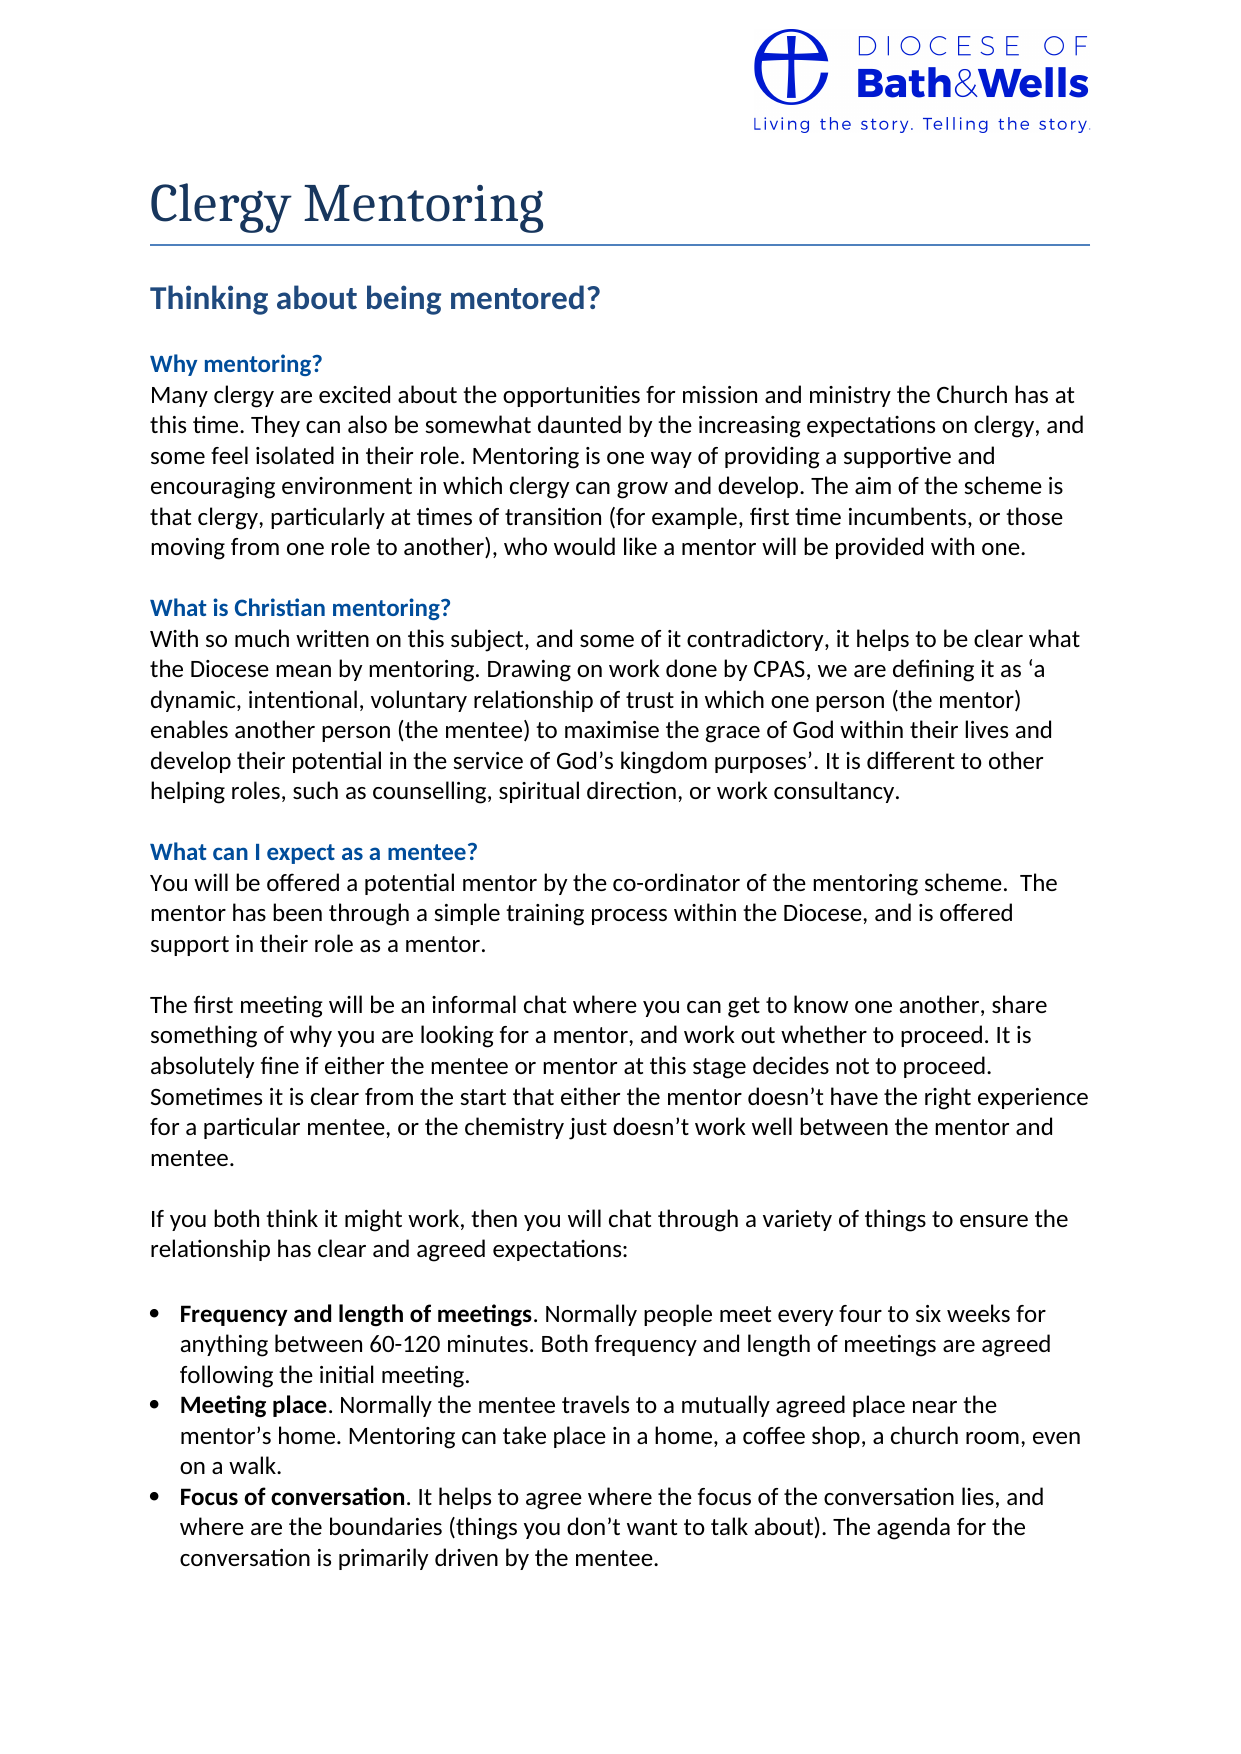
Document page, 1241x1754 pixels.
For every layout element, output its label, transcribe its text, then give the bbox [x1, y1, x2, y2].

title Clergy Mentoring [150, 173, 1090, 244]
subtitle Why mentoring? [150, 348, 1090, 379]
text Many clergy are excited about the opportunities for mission and ministry the Church has at this time. They can also be somewhat daunted by the increasing expectations on clergy, and some feel isolated in their role. Mentoring is one way of providing a supportive and encouraging environment in which clergy can grow and develop. The aim of the scheme is that clergy, particularly at times of transition (for example, first time incumbents, or those moving from one role to another), who would like a mentor will be provided with one. [150, 379, 1090, 562]
list Frequency and length of meetings. Normally people meet every four to six weeks for anything between 60-120 minutes. Both frequency and length of meetings are agreed following the initial meeting. [150, 1298, 1090, 1389]
text With so much written on this subject, and some of it contradictory, it helps to be clear what the Diocese mean by mentoring. Drawing on work done by CPAS, we are defining it as ‘a dynamic, intentional, voluntary relationship of trust in which one person (the mentor) enables another person (the mentee) to maximise the grace of God within their lives and develop their potential in the service of God’s kingdom purposes’. It is different to other helping roles, such as counselling, spiritual direction, or work consultancy. [150, 623, 1090, 806]
subtitle What can I expect as a mentee? [150, 837, 1090, 867]
text You will be offered a potential mentor by the co-ordinator of the mentoring scheme. The mentor has been through a simple training process within the Diocese, and is offered support in their role as a mentor. [150, 867, 1090, 959]
subtitle Thinking about being mentored? [150, 277, 1090, 318]
picture [754, 29, 1091, 133]
text If you both think it might work, then you will chat through a variety of things to ensure the relationship has clear and agreed expectations: [150, 1203, 1090, 1298]
text The first meeting will be an informal chat where you can get to know one another, share something of why you are looking for a mentor, and work out whether to proceed. It is absolutely fine if either the mentee or mentor at this stage decides not to proceed. Sometimes it is clear from the start that either the mentor doesn’t have the right experience for a particular mentee, or the chemistry just doesn’t work well between the mentor and mentee. [150, 989, 1090, 1172]
subtitle What is Christian mentoring? [150, 592, 1090, 623]
list Focus of conversation. It helps to agree where the focus of the conversation lies, and where are the boundaries (things you don’t want to talk about). The agenda for the conversation is primarily driven by the mentee. [150, 1481, 1090, 1573]
list Meeting place. Normally the mentee travels to a mutually agreed place near the mentor’s home. Mentoring can take place in a home, a coffee shop, a church room, even on a walk. [150, 1389, 1090, 1481]
